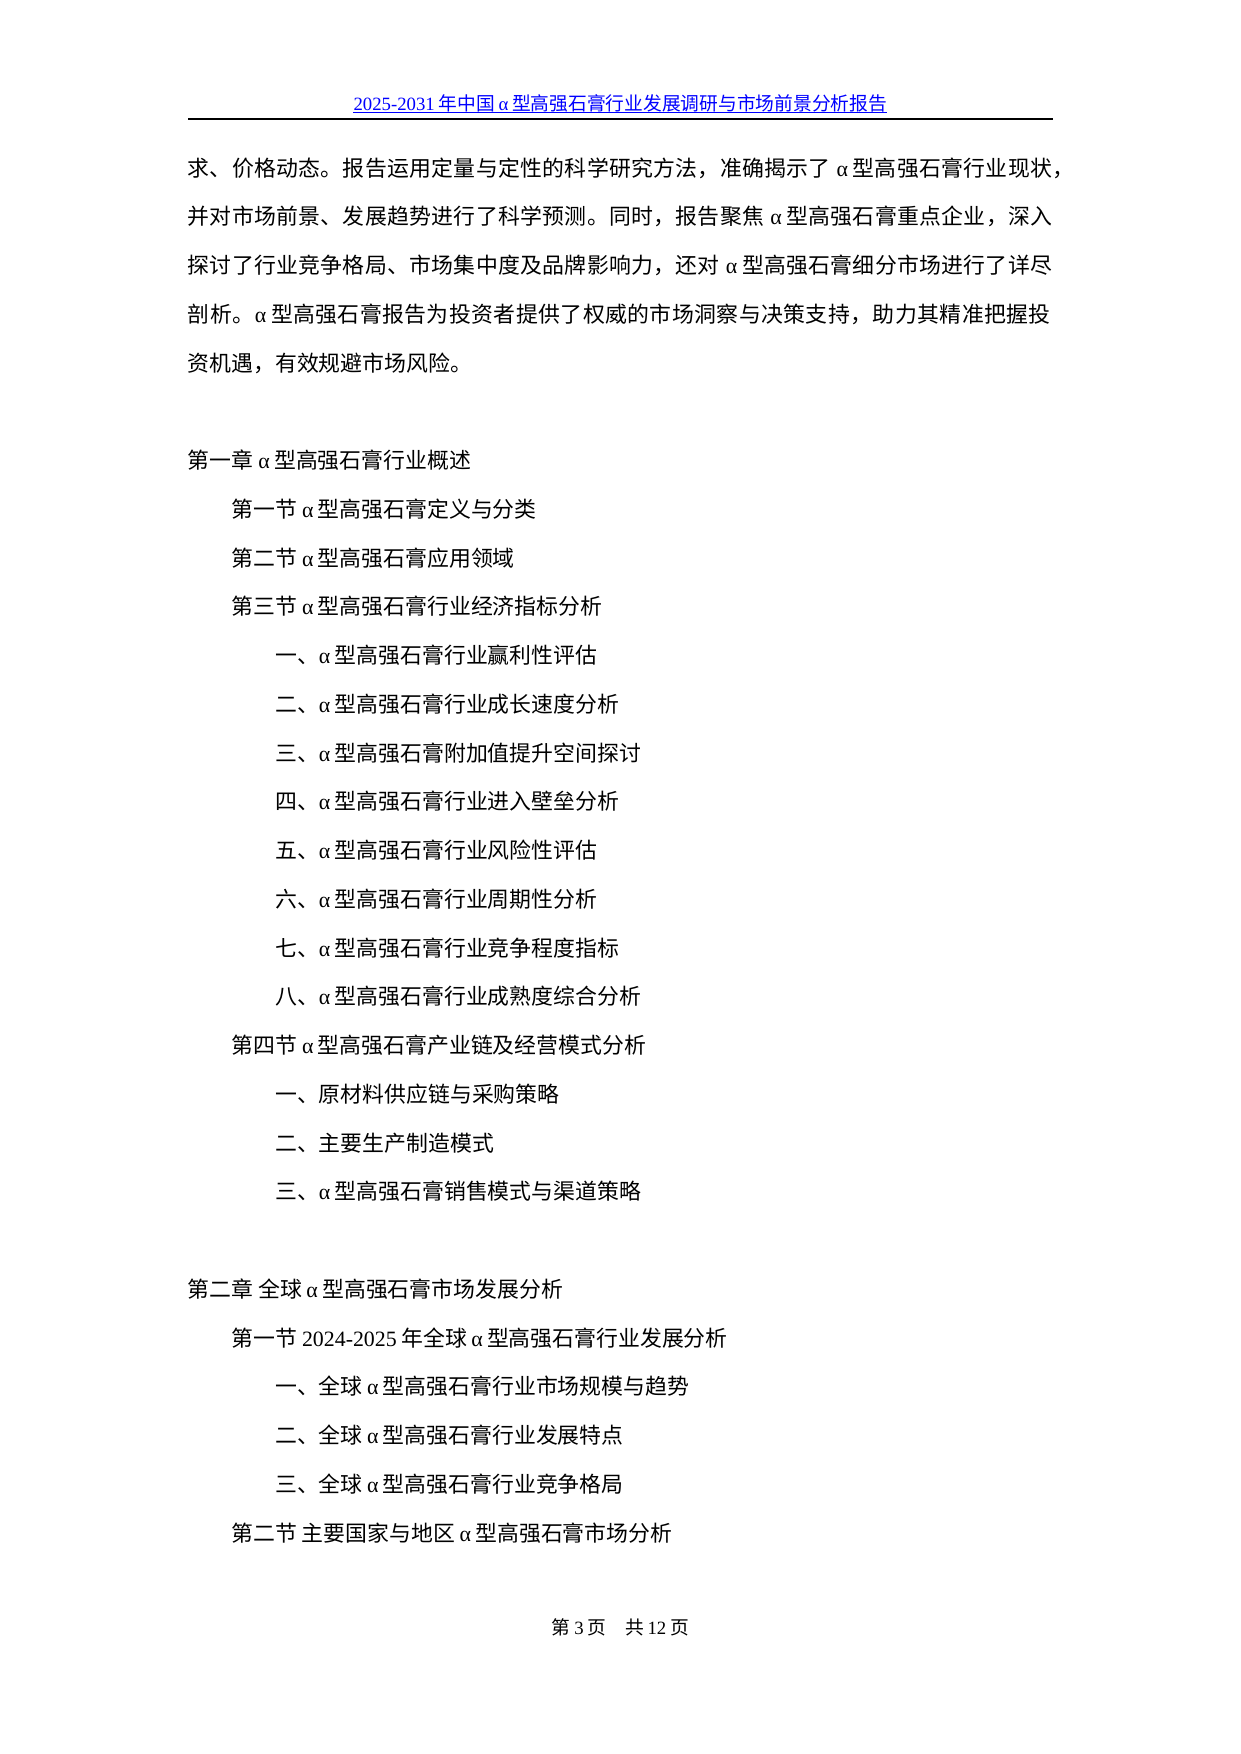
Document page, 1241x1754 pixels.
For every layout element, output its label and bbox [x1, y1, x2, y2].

text [187, 150, 1053, 1548]
